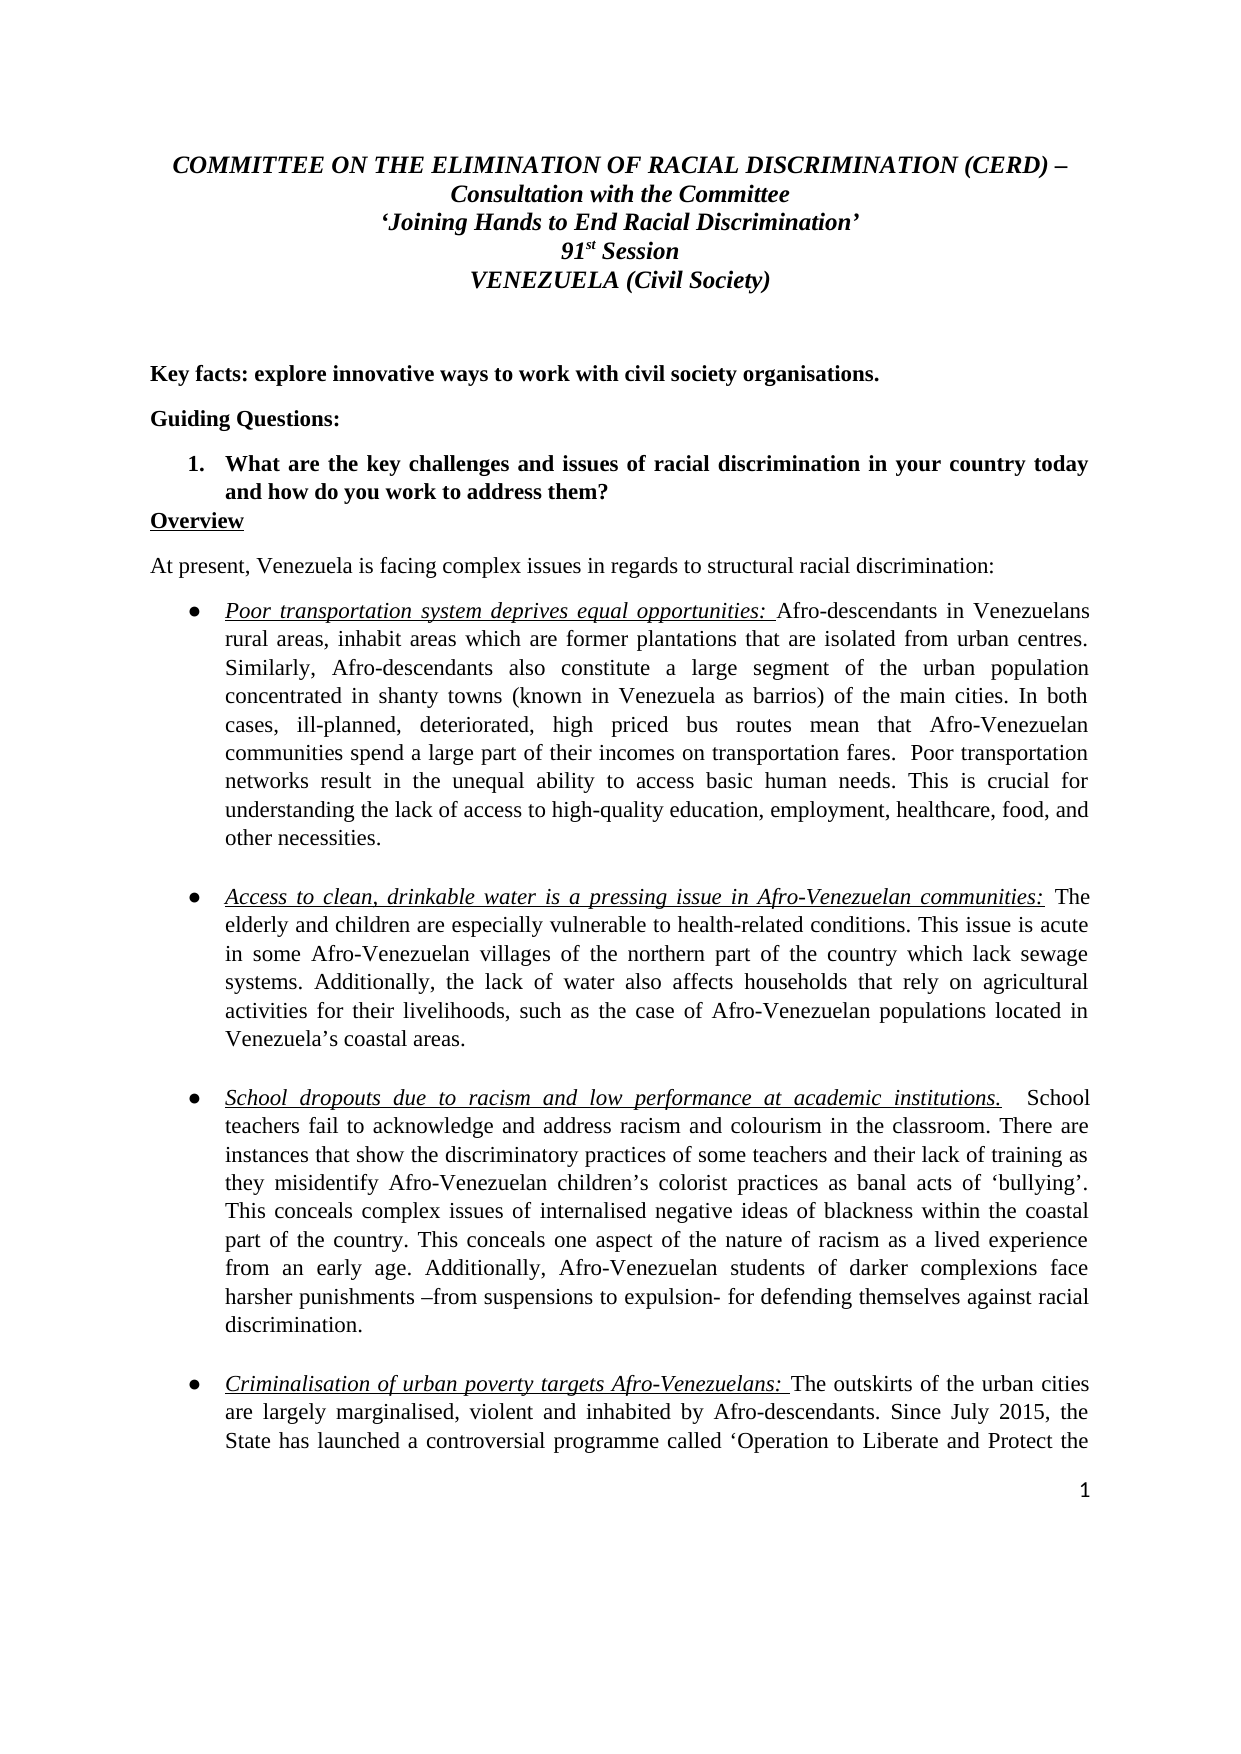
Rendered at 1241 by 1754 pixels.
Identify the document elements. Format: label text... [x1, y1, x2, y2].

text 91st Session [150, 236, 1090, 265]
text COMMITTEE ON THE ELIMINATION OF RACIAL DISCRIMINATION (CERD) –Consultation with the Committee [150, 150, 1090, 207]
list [187, 1370, 1090, 1453]
list Access to clean, drinkable water is a pressing issue in Afro-Venezuelan communities: The elderly and children are especially vulnerable to health-related conditions. This issue is acute in some Afro-Venezuelan villages of the northern part of the country which lack sewage systems. Additionally, the lack of water also affects households that rely on agricultural activities for their livelihoods, such as the case of Afro-Venezuelan populations located in Venezuela’s coastal areas. [187, 883, 1090, 1052]
text At present, Venezuela is facing complex issues in regards to structural racial discrimination: [150, 552, 1090, 578]
list Poor transportation system deprives equal opportunities: Afro-descendants in Venezuelans rural areas, inhabit areas which are former plantations that are isolated from urban centres. Similarly, Afro-descendants also constitute a large segment of the urban population concentrated in shanty towns (known in Venezuela as barrios) of the main cities. In both cases, ill-planned, deteriorated, high priced bus routes mean that Afro-Venezuelan communities spend a large part of their incomes on transportation fares. Poor transportation networks result in the unequal ability to access basic human needs. This is crucial for understanding the lack of access to high-quality education, employment, healthcare, food, and other necessities. [187, 597, 1090, 851]
text VENEZUELA (Civil Society) [150, 265, 1090, 294]
list School dropouts due to racism and low performance at academic institutions. School teachers fail to acknowledge and address racism and colourism in the classroom. There are instances that show the discriminatory practices of some teachers and their lack of training as they misidentify Afro-Venezuelan children’s colorist practices as banal acts of ‘bullying’. This conceals complex issues of internalised negative ideas of blackness within the coastal part of the country. This conceals one aspect of the nature of racism as a lived experience from an early age. Additionally, Afro-Venezuelan students of darker complexions face harsher punishments –from suspensions to expulsion- for defending themselves against racial discrimination. [187, 1084, 1090, 1338]
list What are the key challenges and issues of racial discrimination in your country today and how do you work to address them? [187, 450, 1090, 504]
text Key facts: explore innovative ways to work with civil society organisations. [150, 359, 1090, 386]
text ‘Joining Hands to End Racial Discrimination’ [150, 207, 1090, 236]
text Guiding Questions: [150, 405, 1090, 431]
text Overview [150, 507, 1090, 533]
